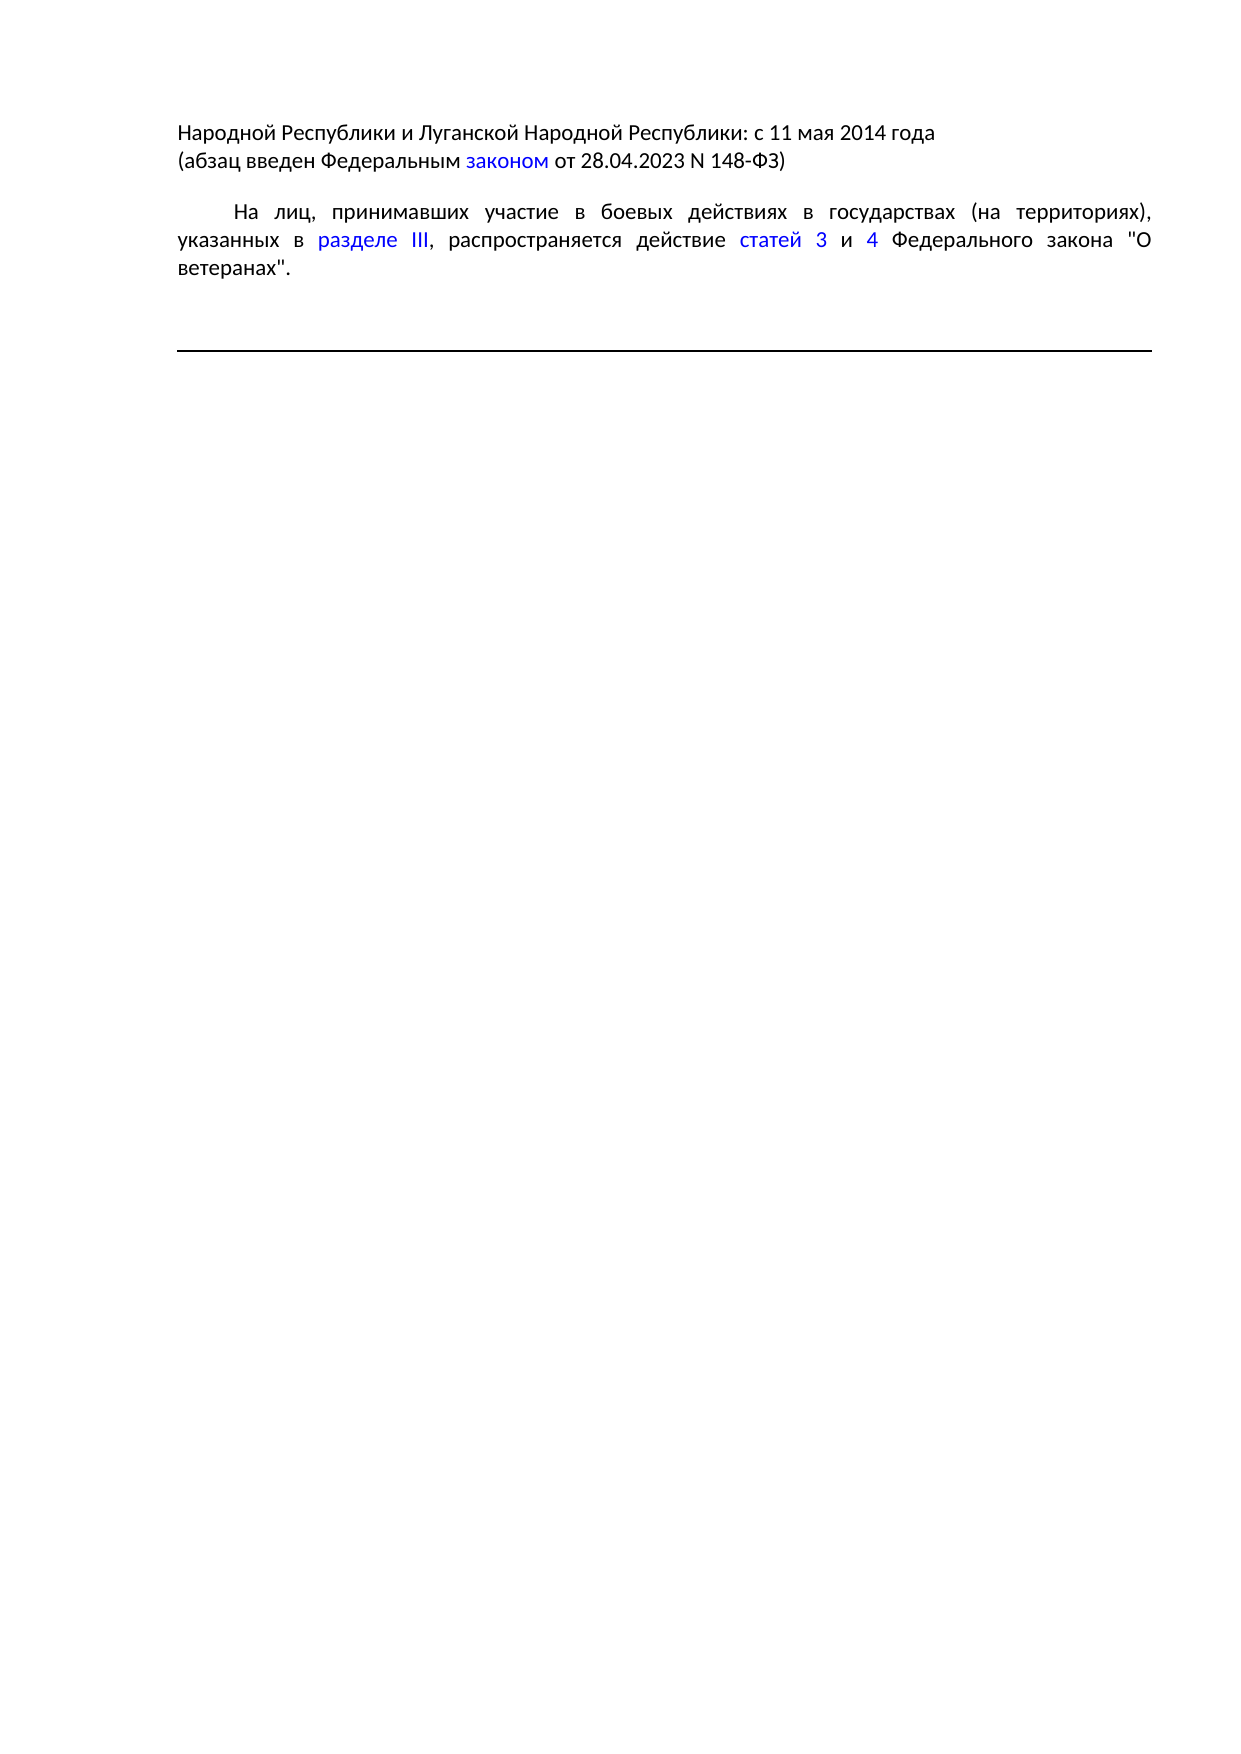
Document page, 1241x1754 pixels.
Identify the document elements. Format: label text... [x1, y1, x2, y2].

text На лиц, принимавших участие в боевых действиях в государствах (на территориях), указанных в разделе III, распространяется действие статей 3 и 4 Федерального закона "О ветеранах". [177, 197, 1152, 281]
text (абзац введен Федеральным законом от 28.04.2023 N 148-ФЗ) [177, 146, 1152, 174]
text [177, 118, 1152, 146]
